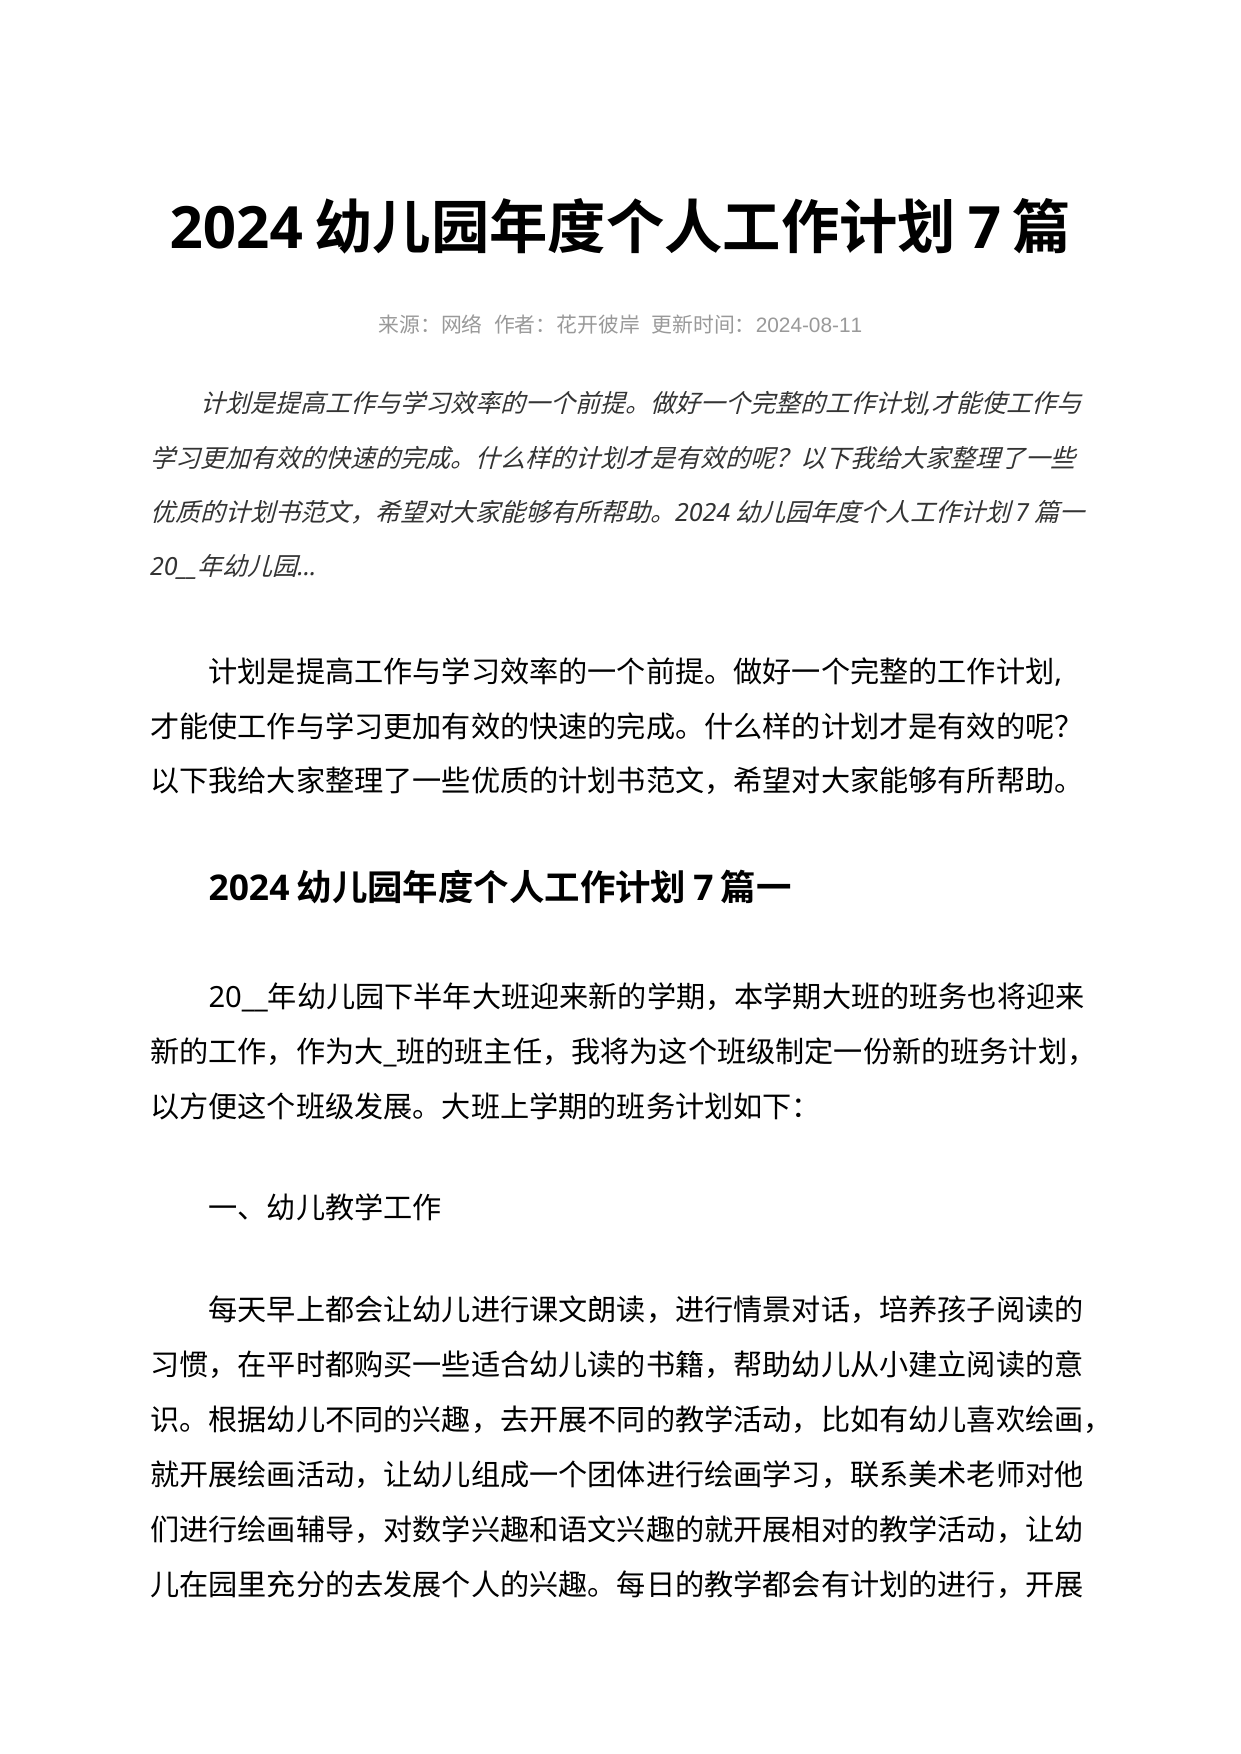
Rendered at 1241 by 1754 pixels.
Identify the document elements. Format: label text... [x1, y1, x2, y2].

text 来源：网络 作者：花开彼岸 更新时间：2024-08-11 [150, 313, 1090, 337]
subtitle 2024幼儿园年度个人工作计划7篇 [150, 181, 1090, 266]
text 20__年幼儿园下半年大班迎来新的学期，本学期大班的班务也将迎来新的工作，作为大_班的班主任，我将为这个班级制定一份新的班务计划，以方便这个班级发展。大班上学期的班务计划如下： [150, 973, 1090, 1126]
text 一、幼儿教学工作 [150, 1185, 1090, 1227]
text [150, 1287, 1090, 1604]
text 计划是提高工作与学习效率的一个前提。做好一个完整的工作计划,才能使工作与学习更加有效的快速的完成。什么样的计划才是有效的呢？以下我给大家整理了一些优质的计划书范文，希望对大家能够有所帮助。 [150, 648, 1090, 800]
text 2024幼儿园年度个人工作计划7篇一 [150, 860, 1090, 911]
text 计划是提高工作与学习效率的一个前提。做好一个完整的工作计划,才能使工作与学习更加有效的快速的完成。什么样的计划才是有效的呢？以下我给大家整理了一些优质的计划书范文，希望对大家能够有所帮助。2024幼儿园年度个人工作计划7篇一20__年幼儿园... [150, 384, 1090, 583]
